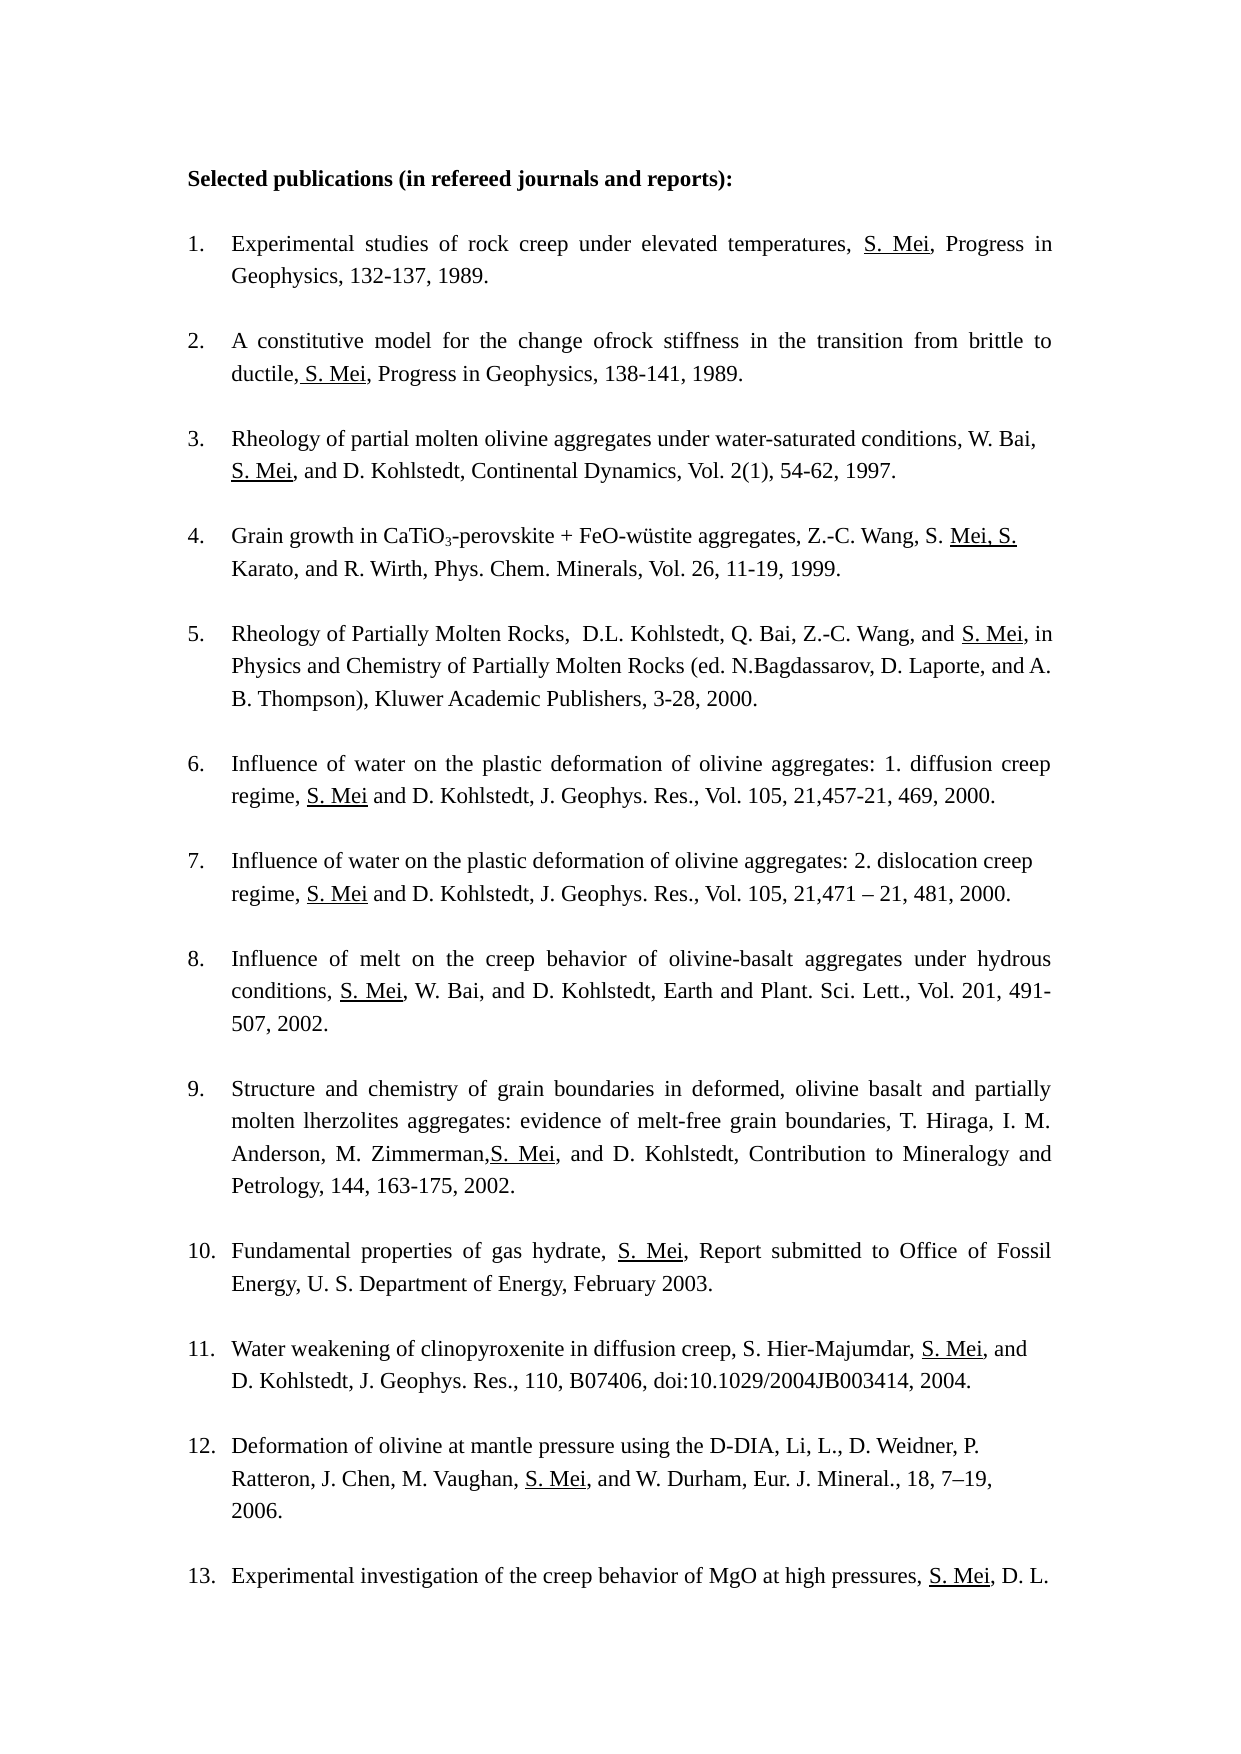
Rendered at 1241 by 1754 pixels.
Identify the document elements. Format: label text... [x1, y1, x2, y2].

list Influence of water on the plastic deformation of olivine aggregates: 2. dislocation creep [187, 844, 1053, 877]
list Grain growth in CaTiO3-perovskite + FeO-wüstite aggregates, Z.-C. Wang, S. Mei, S. [187, 519, 1053, 552]
list A constitutive model for the change ofrock stiffness in the transition from brittle to ductile, S. Mei, Progress in Geophysics, 138-141, 1989. [187, 324, 1053, 389]
list Karato, and R. Wirth, Phys. Chem. Minerals, Vol. 26, 11-19, 1999. [231, 552, 1053, 584]
list 2006. [231, 1494, 1053, 1527]
list Deformation of olivine at mantle pressure using the D-DIA, Li, L., D. Weidner, P. [187, 1429, 1053, 1462]
list S. Mei, and D. Kohlstedt, Continental Dynamics, Vol. 2(1), 54-62, 1997. [231, 454, 1053, 487]
list Influence of water on the plastic deformation of olivine aggregates: 1. diffusion creep regime, S. Mei and D. Kohlstedt, J. Geophys. Res., Vol. 105, 21,457-21, 469, 2000. [187, 747, 1053, 812]
list Structure and chemistry of grain boundaries in deformed, olivine basalt and partially molten lherzolites aggregates: evidence of melt-free grain boundaries, T. Hiraga, I. M. Anderson, M. Zimmerman,S. Mei, and D. Kohlstedt, Contribution to Mineralogy and Petrology, 144, 163-175, 2002. [187, 1072, 1053, 1202]
list Fundamental properties of gas hydrate, S. Mei, Report submitted to Office of Fossil Energy, U. S. Department of Energy, February 2003. [187, 1234, 1053, 1299]
list Water weakening of clinopyroxenite in diffusion creep, S. Hier-Majumdar, S. Mei, and [187, 1332, 1053, 1364]
list Rheology of Partially Molten Rocks, D.L. Kohlstedt, Q. Bai, Z.-C. Wang, and S. Mei, in Physics and Chemistry of Partially Molten Rocks (ed. N.Bagdassarov, D. Laporte, and A. B. Thompson), Kluwer Academic Publishers, 3-28, 2000. [187, 617, 1053, 714]
list Experimental studies of rock creep under elevated temperatures, S. Mei, Progress in Geophysics, 132-137, 1989. [187, 227, 1053, 292]
list Ratteron, J. Chen, M. Vaughan, S. Mei, and W. Durham, Eur. J. Mineral., 18, 7–19, [231, 1462, 1053, 1494]
text Selected publications (in refereed journals and reports): [187, 162, 1053, 194]
list D. Kohlstedt, J. Geophys. Res., 110, B07406, doi:10.1029/2004JB003414, 2004. [231, 1364, 1053, 1397]
list Rheology of partial molten olivine aggregates under water-saturated conditions, W. Bai, [187, 422, 1053, 454]
list Influence of melt on the creep behavior of olivine-basalt aggregates under hydrous conditions, S. Mei, W. Bai, and D. Kohlstedt, Earth and Plant. Sci. Lett., Vol. 201, 491-507, 2002. [187, 942, 1053, 1039]
list regime, S. Mei and D. Kohlstedt, J. Geophys. Res., Vol. 105, 21,471 – 21, 481, 2000. [231, 877, 1053, 909]
list Experimental investigation of the creep behavior of MgO at high pressures, S. Mei, D. L. [187, 1559, 1053, 1592]
